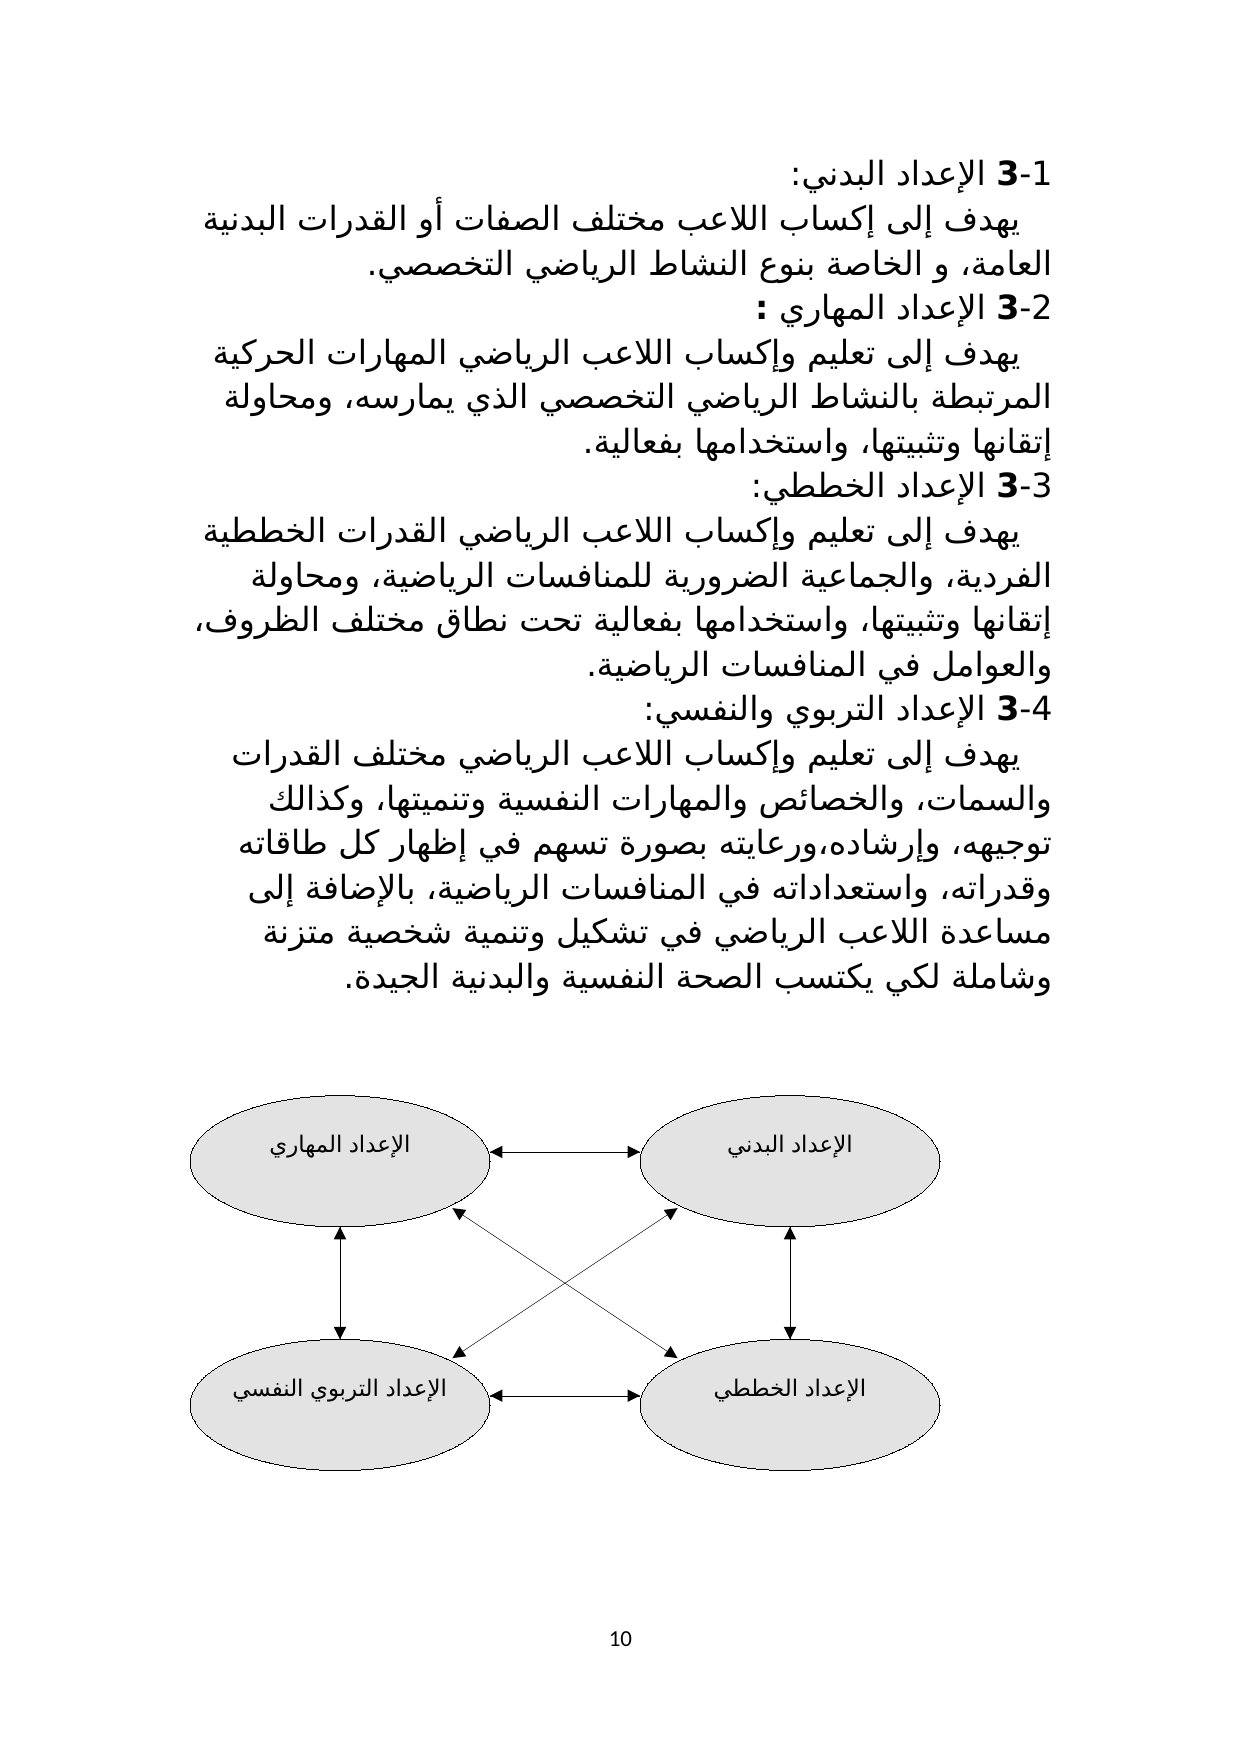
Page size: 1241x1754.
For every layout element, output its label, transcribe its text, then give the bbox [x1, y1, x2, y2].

text يهدف إلى إكساب اللاعب مختلف الصفات أو القدرات البدنية العامة، و الخاصة بنوع النشاط الرياضي التخصصي. [187, 199, 1053, 283]
text 3-3 الإعداد الخططي: [187, 467, 1053, 506]
text 3-2 الإعداد المهاري : [187, 288, 1053, 327]
text يهدف إلى تعليم وإكساب اللاعب الرياضي القدرات الخططية الفردية، والجماعية الضرورية للمنافسات الرياضية، ومحاولة إتقانها وتثبيتها، واستخدامها بفعالية تحت نطاق مختلف الظروف، والعوامل في المنافسات الرياضية. [187, 511, 1053, 684]
text يهدف إلى تعليم وإكساب اللاعب الرياضي مختلف القدرات والسمات، والخصائص والمهارات النفسية وتنميتها، وكذالك توجيهه، وإرشاده،ورعايته بصورة تسهم في إظهار كل طاقاته وقدراته، واستعداداته في المنافسات الرياضية، بالإضافة إلى مساعدة اللاعب الرياضي في تشكيل وتنمية شخصية متزنة وشاملة لكي يكتسب الصحة النفسية والبدنية الجيدة. [187, 734, 1053, 996]
text يهدف إلى تعليم وإكساب اللاعب الرياضي المهارات الحركية المرتبطة بالنشاط الرياضي التخصصي الذي يمارسه، ومحاولة إتقانها وتثبيتها، واستخدامها بفعالية. [187, 333, 1053, 461]
text 3-4 الإعداد التربوي والنفسي: [187, 690, 1053, 729]
text 3-1 الإعداد البدني: [187, 155, 1053, 194]
